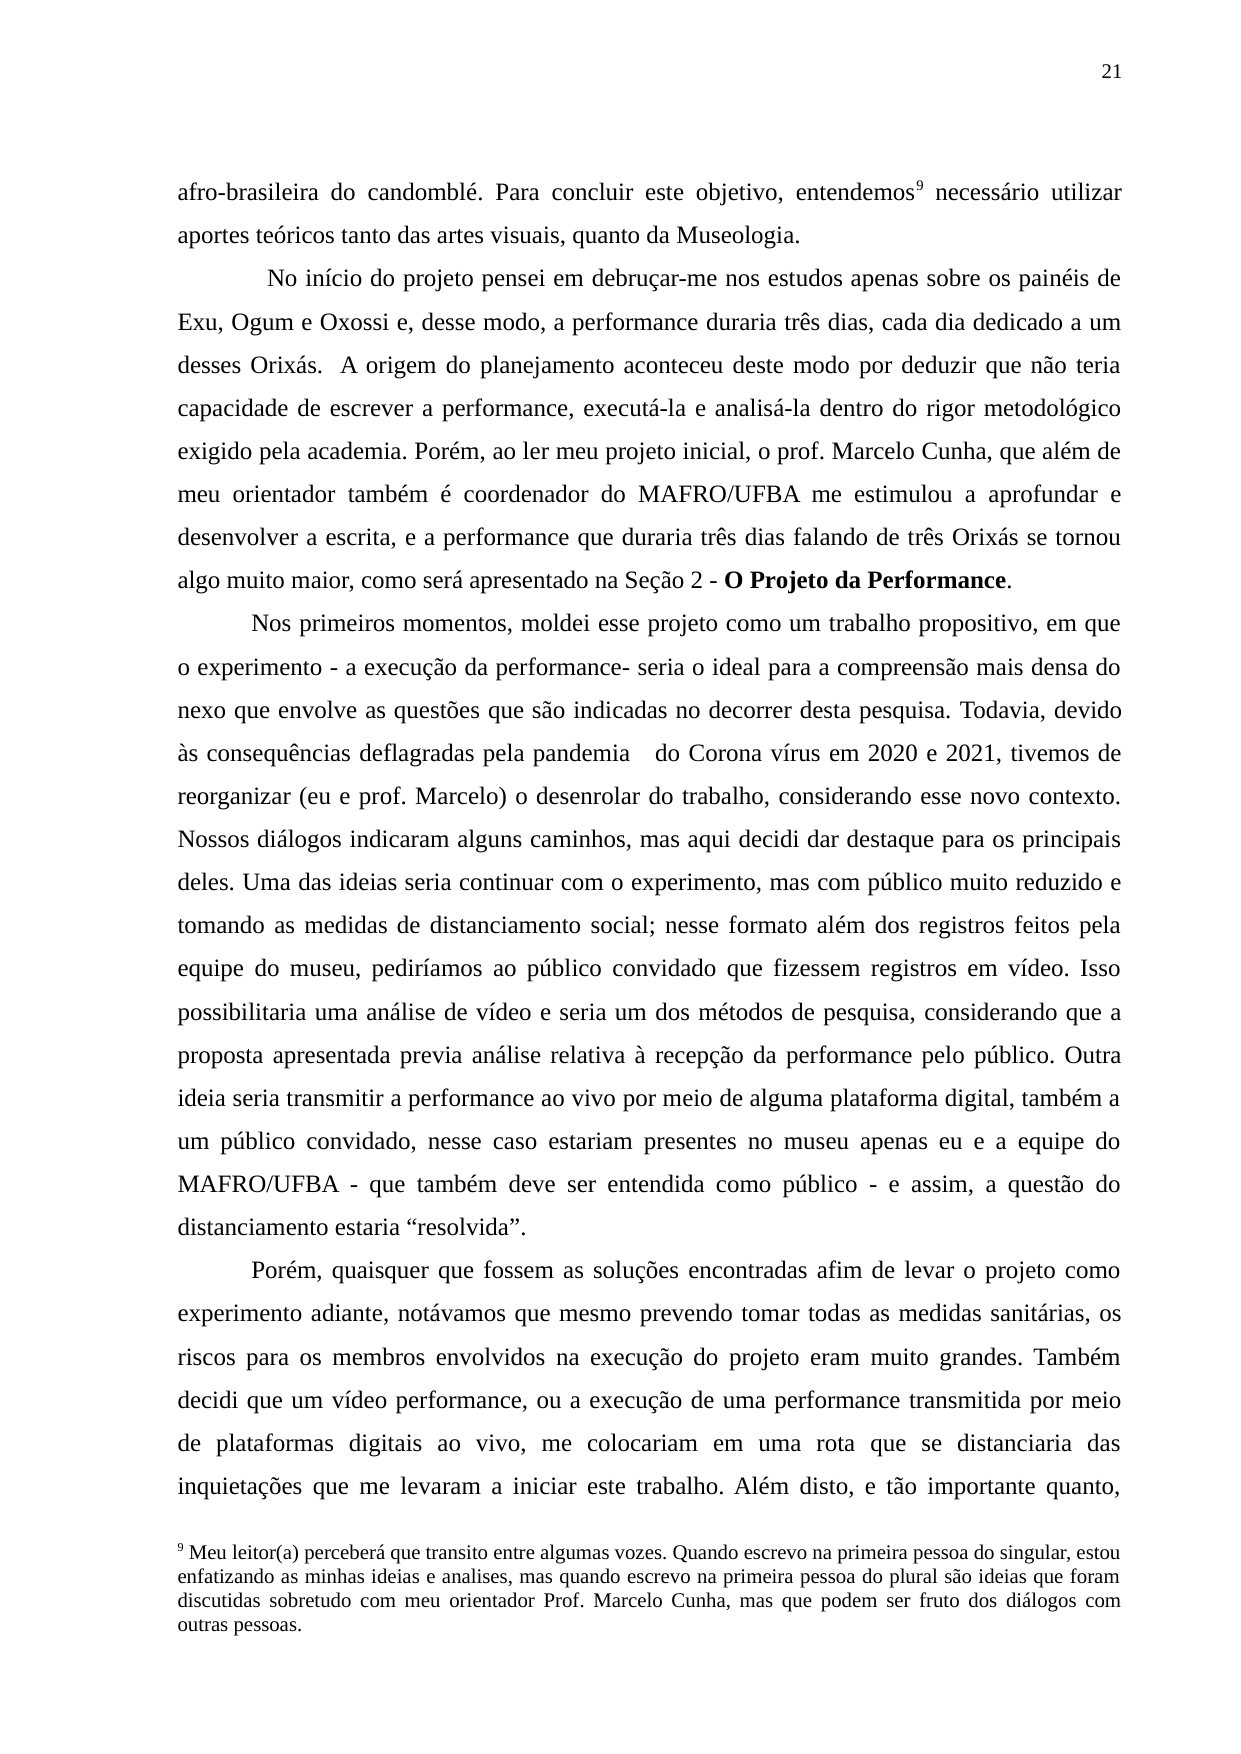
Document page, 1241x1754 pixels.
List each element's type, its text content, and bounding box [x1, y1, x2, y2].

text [177, 1255, 1122, 1500]
text No início do projeto pensei em debruçar-me nos estudos apenas sobre os painéis de Exu, Ogum e Oxossi e, desse modo, a performance duraria três dias, cada dia dedicado a um desses Orixás. A origem do planejamento aconteceu deste modo por deduzir que não teria capacidade de escrever a performance, executá-la e analisá-la dentro do rigor metodológico exigido pela academia. Porém, ao ler meu projeto inicial, o prof. Marcelo Cunha, que além de meu orientador também é coordenador do MAFRO/UFBA me estimulou a aprofundar e desenvolver a escrita, e a performance que duraria três dias falando de três Orixás se tornou algo muito maior, como será apresentado na Seção 2 - O Projeto da Performance. [177, 263, 1122, 594]
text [177, 177, 1122, 249]
text Nos primeiros momentos, moldei esse projeto como um trabalho propositivo, em que o experimento - a execução da performance- seria o ideal para a compreensão mais densa do nexo que envolve as questões que são indicadas no decorrer desta pesquisa. Todavia, devido às consequências deflagradas pela pandemia do Corona vírus em 2020 e 2021, tivemos de reorganizar (eu e prof. Marcelo) o desenrolar do trabalho, considerando esse novo contexto. Nossos diálogos indicaram alguns caminhos, mas aqui decidi dar destaque para os principais deles. Uma das ideias seria continuar com o experimento, mas com público muito reduzido e tomando as medidas de distanciamento social; nesse formato além dos registros feitos pela equipe do museu, pediríamos ao público convidado que fizessem registros em vídeo. Isso possibilitaria uma análise de vídeo e seria um dos métodos de pesquisa, considerando que a proposta apresentada previa análise relativa à recepção da performance pelo público. Outra ideia seria transmitir a performance ao vivo por meio de alguma plataforma digital, também a um público convidado, nesse caso estariam presentes no museu apenas eu e a equipe do MAFRO/UFBA - que também deve ser entendida como público - e assim, a questão do distanciamento estaria “resolvida”. [177, 608, 1122, 1241]
